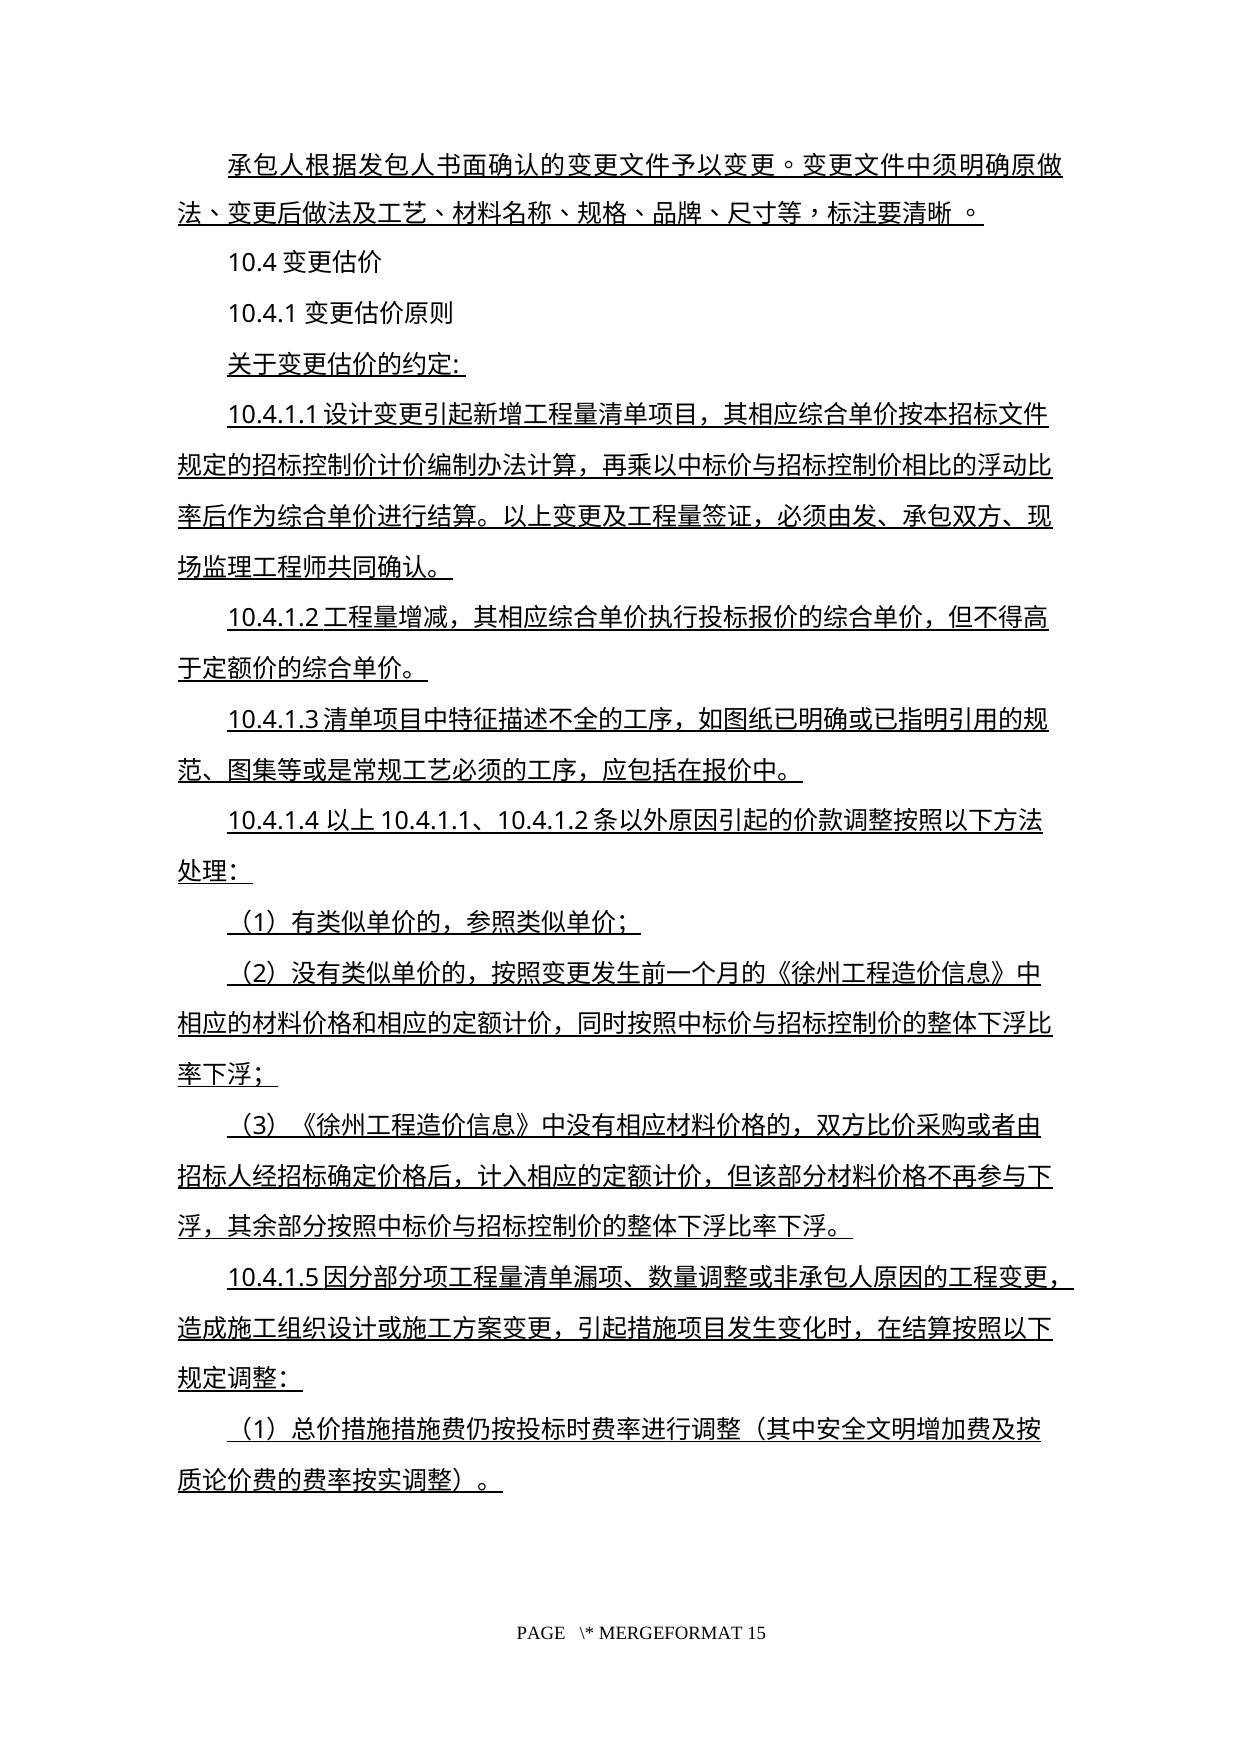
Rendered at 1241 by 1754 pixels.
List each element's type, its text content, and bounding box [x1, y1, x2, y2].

text 10.4.1.3清单项目中特征描述不全的工序，如图纸已明确或已指明引用的规范、图集等或是常规工艺必须的工序，应包括在报价中。 [177, 699, 1063, 786]
text 10.4.1.2工程量增减，其相应综合单价执行投标报价的综合单价，但不得高于定额价的综合单价。 [177, 598, 1063, 685]
text （2）没有类似单价的，按照变更发生前一个月的《徐州工程造价信息》中相应的材料价格和相应的定额计价，同时按照中标价与招标控制价的整体下浮比率下浮； [177, 953, 1063, 1091]
text 关于变更估价的约定: [177, 344, 1063, 381]
text （1）有类似单价的，参照类似单价； [177, 902, 1063, 938]
text （1）总价措施措施费仍按投标时费率进行调整（其中安全文明增加费及按质论价费的费率按实调整）。 [177, 1409, 1063, 1497]
text （3）《徐州工程造价信息》中没有相应材料价格的，双方比价采购或者由招标人经招标确定价格后，计入相应的定额计价，但该部分材料价格不再参与下浮，其余部分按照中标价与招标控制价的整体下浮比率下浮。 [177, 1105, 1063, 1243]
text 10.4.1 变更估价原则 [177, 293, 1063, 330]
text 承包人根据发包人书面确认的变更文件予以变更。变更文件中须明确原做法、变更后做法及工艺、材料名称、规格、品牌、尺寸等，标注要清晰 。 [177, 148, 1063, 229]
text 10.4变更估价 [177, 243, 1063, 279]
text 10.4.1.4 以上10.4.1.1、10.4.1.2条以外原因引起的价款调整按照以下方法处理： [177, 801, 1063, 888]
text 10.4.1.1设计变更引起新增工程量清单项目，其相应综合单价按本招标文件规定的招标控制价计价编制办法计算，再乘以中标价与招标控制价相比的浮动比率后作为综合单价进行结算。以上变更及工程量签证，必须由发、承包双方、现场监理工程师共同确认。 [177, 395, 1063, 583]
text 10.4.1.5因分部分项工程量清单漏项、数量调整或非承包人原因的工程变更，造成施工组织设计或施工方案变更，引起措施项目发生变化时，在结算按照以下规定调整： [177, 1257, 1063, 1395]
